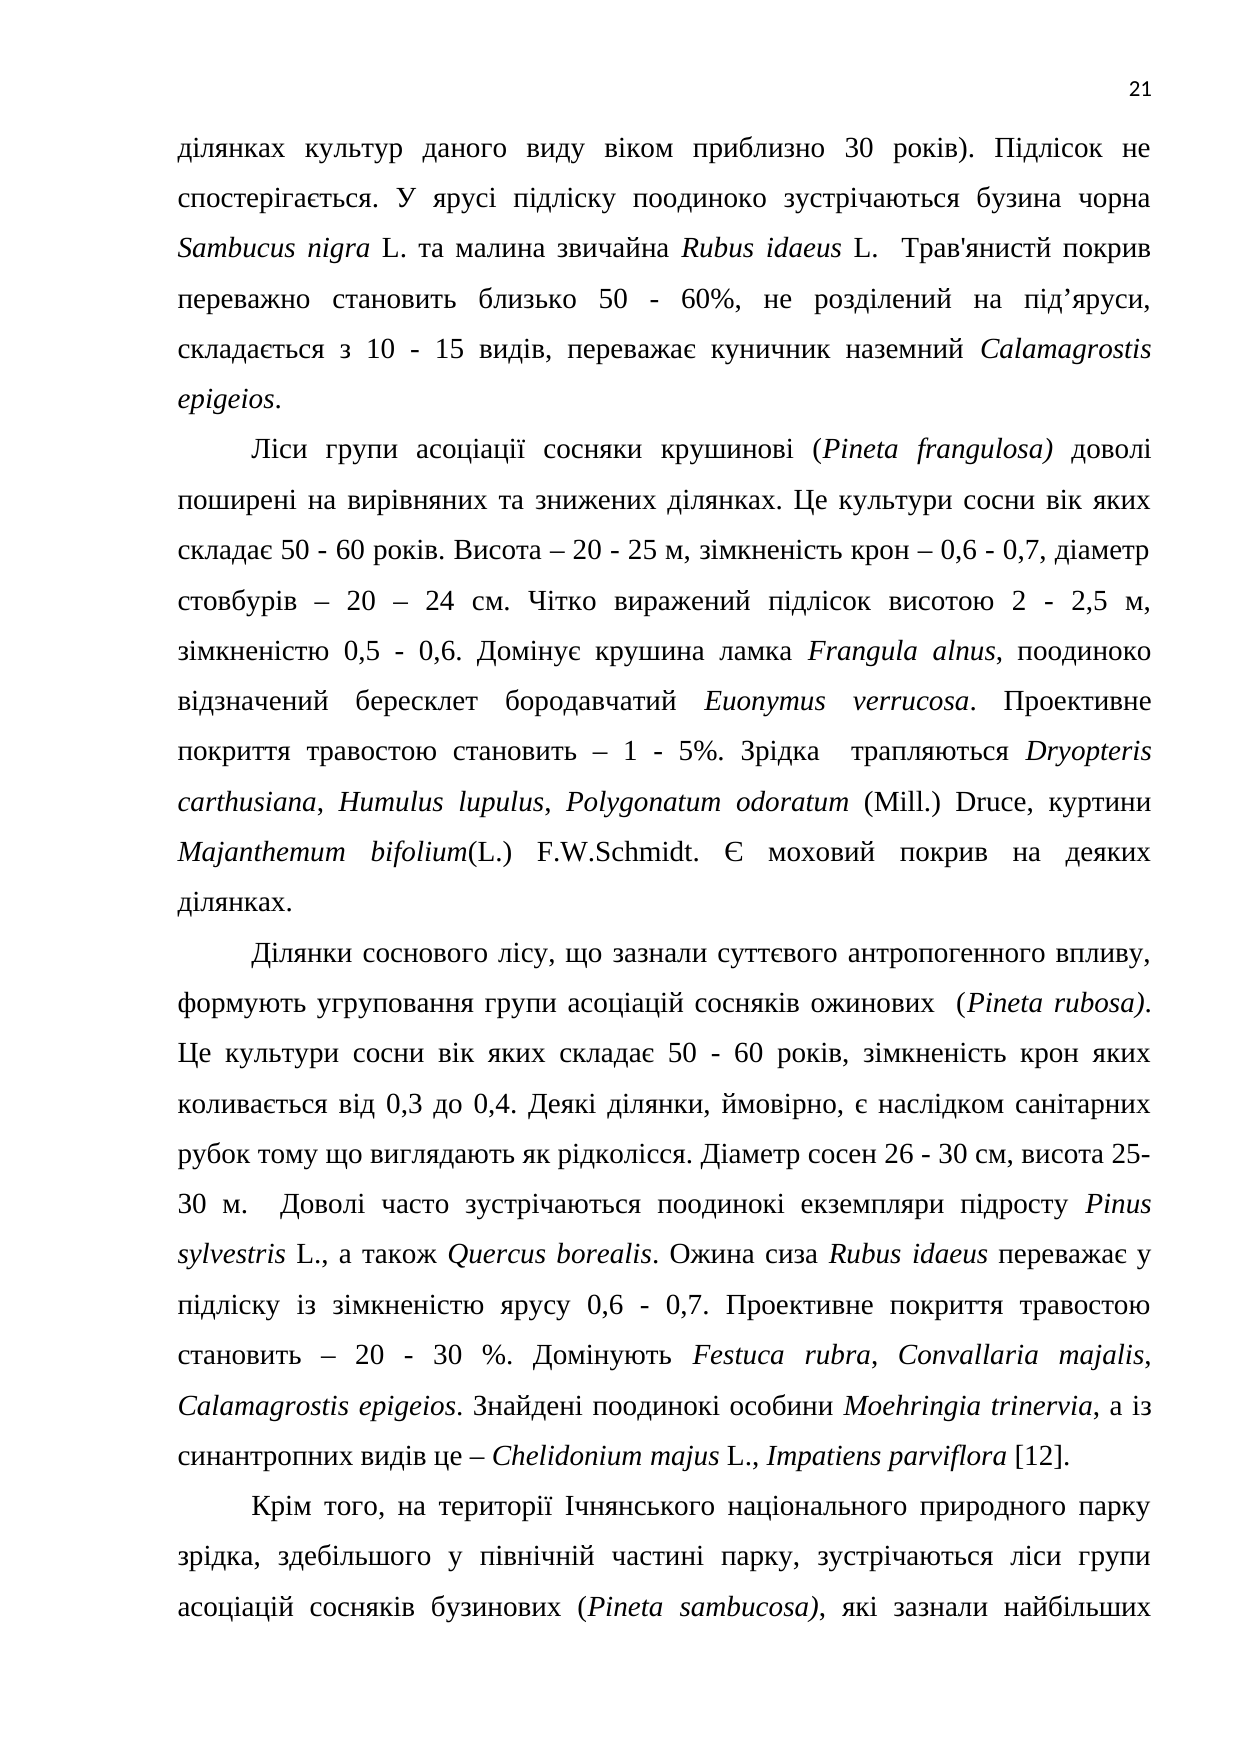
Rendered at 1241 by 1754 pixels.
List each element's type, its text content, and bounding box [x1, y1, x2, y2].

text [177, 1488, 1152, 1622]
text Ліси групи асоціації сосняки крушинові (Pineta frangulosa) доволі поширені на вирівняних та знижених ділянках. Це культури сосни вік яких складає 50 - 60 років. Висота – 20 - , зімкненість крон – 0,6 - 0,7, діаметр стовбурів – 20 – 24 см. Чітко виражений підлісок висотою 2 - , зімкненістю 0,5 - 0,6. Домінує крушина ламка Frangula alnus, поодиноко відзначений бересклет бородавчатий Euonymus verrucosa. Проективне покриття травостою становить – 1 - 5%. Зрідка трапляються Dryopteris carthusiana, Humulus lupulus, Polygonatum odoratum (Mill.) Druce, куртини Majanthemum bifolium(L.) F.W.Schmidt. Є моховий покрив на деяких ділянках. [177, 432, 1152, 918]
text Ділянки соснового лісу, що зазнали суттєвого антропогенного впливу, формують угруповання групи асоціацій сосняків ожинових (Pineta rubosa). Це культури сосни вік яких складає 50 - 60 років, зімкненість крон яких коливається від 0,3 до 0,4. Деякі ділянки, ймовірно, є наслідком санітарних рубок тому що виглядають як рідколісся. Діаметр сосен 26 - , висота 25-. Доволі часто зустрічаються поодинокі екземпляри підросту Pinus sylvestris L., а також Quercus borealis. Ожина сиза Rubus idaeus переважає у підліску із зімкненістю ярусу 0,6 - 0,7. Проективне покриття травостою становить – 20 - 30 %. Домінують Festuca rubra, Convallaria majalis, Calamagrostis epigeios. Знайдені поодинокі особини Moehringia trinervia, а із синантропних видів це – Chelidonium majus L., Impatiens parviflora [12]. [177, 935, 1152, 1471]
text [177, 130, 1152, 415]
